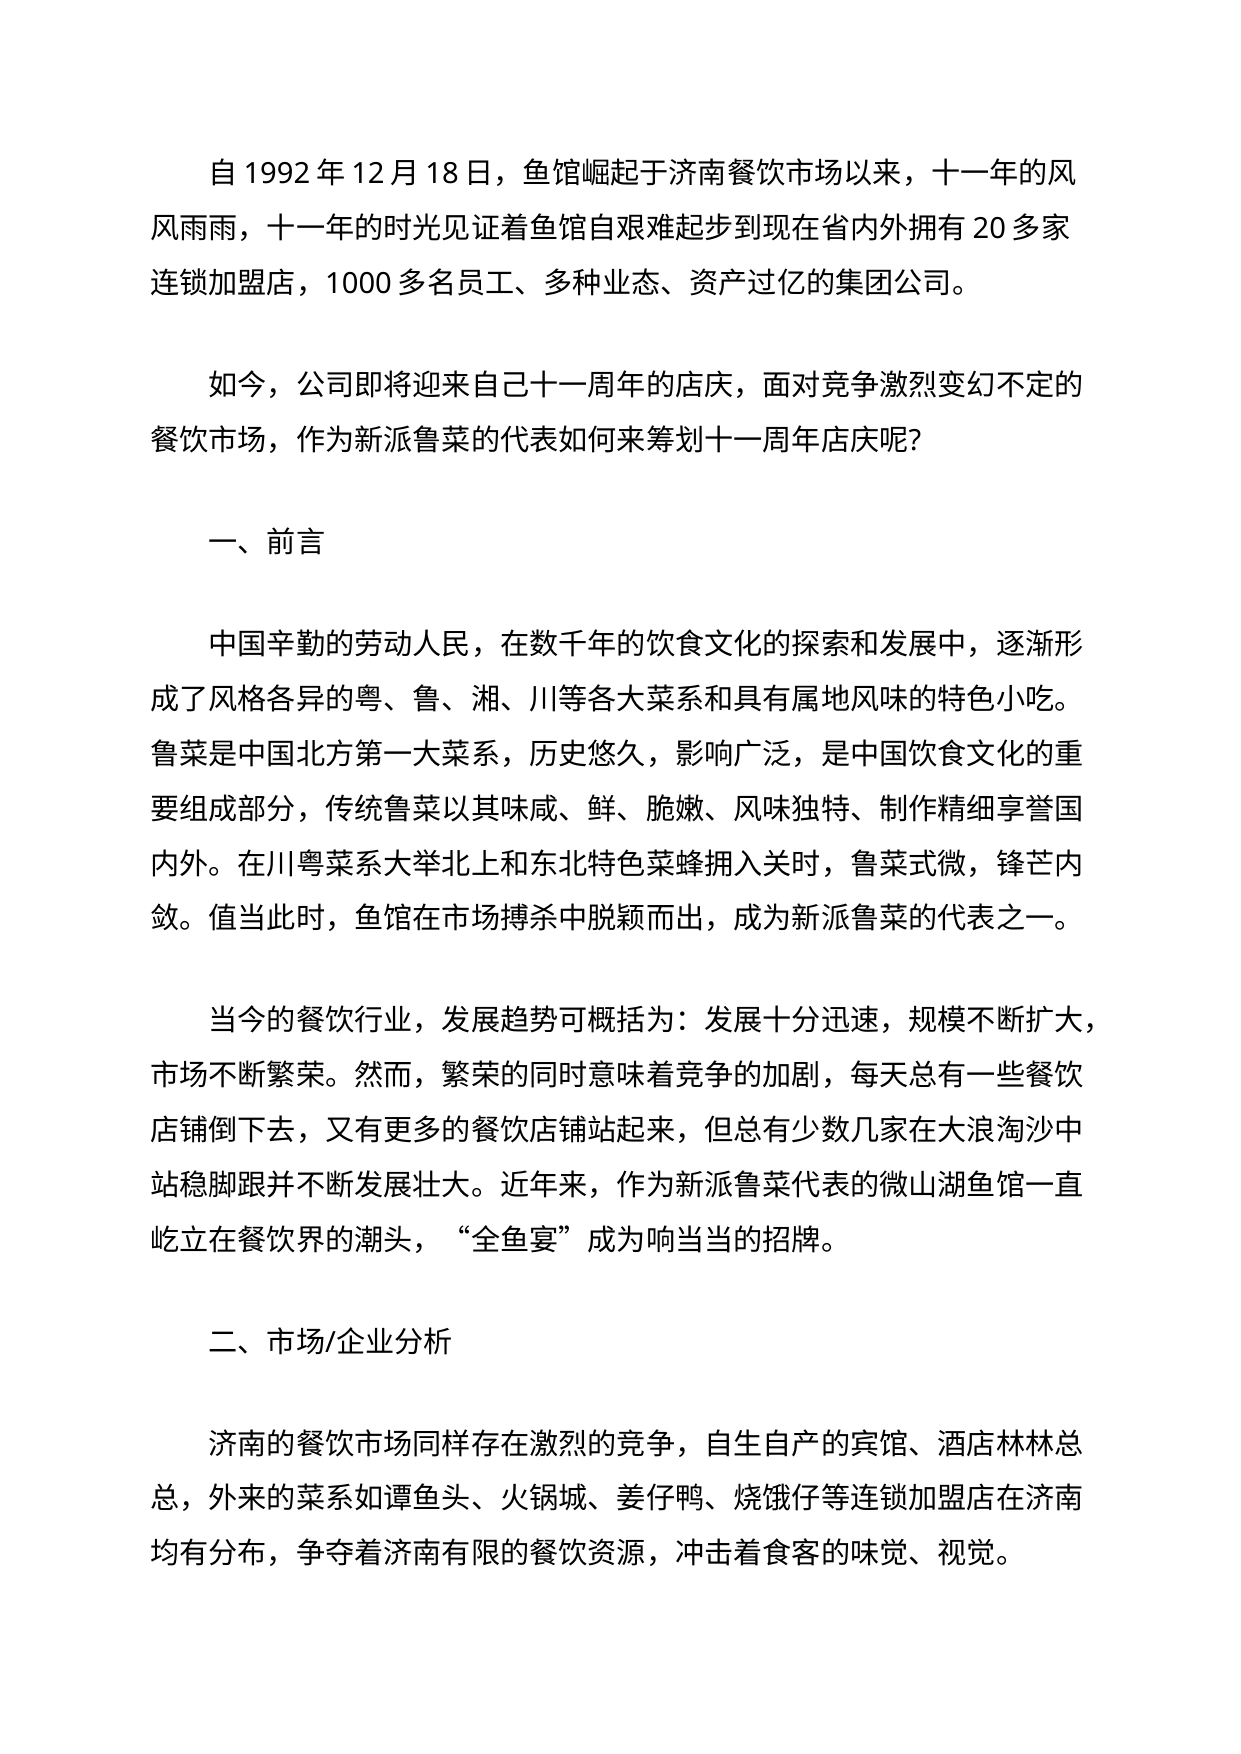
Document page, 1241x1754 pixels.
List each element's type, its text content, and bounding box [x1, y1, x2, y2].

text 当今的餐饮行业，发展趋势可概括为：发展十分迅速，规模不断扩大，市场不断繁荣。然而，繁荣的同时意味着竞争的加剧，每天总有一些餐饮店铺倒下去，又有更多的餐饮店铺站起来，但总有少数几家在大浪淘沙中站稳脚跟并不断发展壮大。近年来，作为新派鲁菜代表的微山湖鱼馆一直屹立在餐饮界的潮头，“全鱼宴”成为响当当的招牌。 [150, 997, 1090, 1259]
text 二、市场/企业分析 [150, 1318, 1090, 1361]
text 一、前言 [150, 519, 1090, 561]
text 济南的餐饮市场同样存在激烈的竞争，自生自产的宾馆、酒店林林总总，外来的菜系如谭鱼头、火锅城、姜仔鸭、烧饿仔等连锁加盟店在济南均有分布，争夺着济南有限的餐饮资源，冲击着食客的味觉、视觉。 [150, 1420, 1090, 1572]
text 如今，公司即将迎来自己十一周年的店庆，面对竞争激烈变幻不定的餐饮市场，作为新派鲁菜的代表如何来筹划十一周年店庆呢? [150, 362, 1090, 459]
text 中国辛勤的劳动人民，在数千年的饮食文化的探索和发展中，逐渐形成了风格各异的粤、鲁、湘、川等各大菜系和具有属地风味的特色小吃。鲁菜是中国北方第一大菜系，历史悠久，影响广泛，是中国饮食文化的重要组成部分，传统鲁菜以其味咸、鲜、脆嫩、风味独特、制作精细享誉国内外。在川粤菜系大举北上和东北特色菜蜂拥入关时，鲁菜式微，锋芒内敛。值当此时，鱼馆在市场搏杀中脱颖而出，成为新派鲁菜的代表之一。 [150, 621, 1090, 937]
text 自1992年12月18日，鱼馆崛起于济南餐饮市场以来，十一年的风风雨雨，十一年的时光见证着鱼馆自艰难起步到现在省内外拥有20多家连锁加盟店，1000多名员工、多种业态、资产过亿的集团公司。 [150, 150, 1090, 302]
